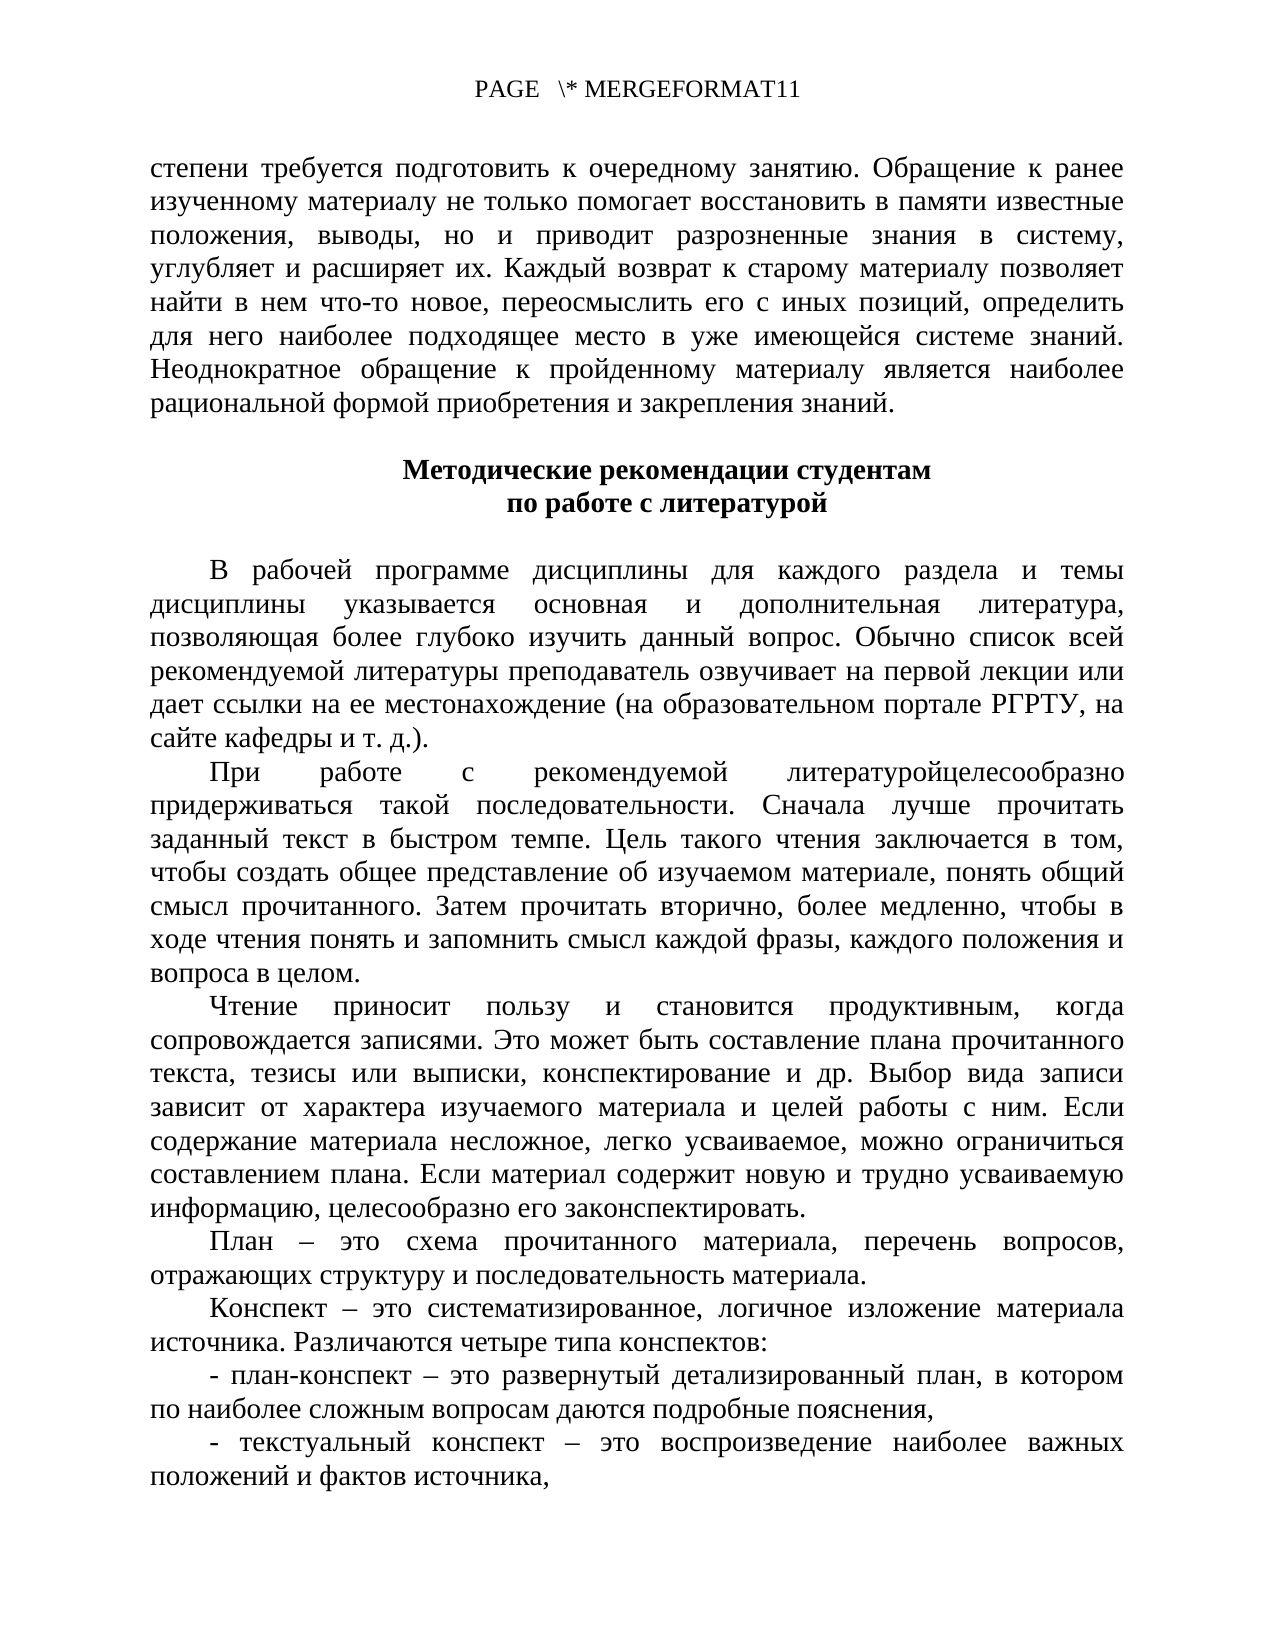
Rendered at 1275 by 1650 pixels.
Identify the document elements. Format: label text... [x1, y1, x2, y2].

text План – это схема прочитанного материала, перечень вопросов, отражающих структуру и последовательность материала. [150, 1223, 1125, 1290]
text Конспект – это систематизированное, логичное изложение материала источника. Различаются четыре типа конспектов: [150, 1290, 1125, 1357]
text В рабочей программе дисциплины для каждого раздела и темы дисциплины указывается основная и дополнительная литература, позволяющая более глубоко изучить данный вопрос. Обычно список всей рекомендуемой литературы преподаватель озвучивает на первой лекции или дает ссылки на ее местонахождение (на образовательном портале РГРТУ, на сайте кафедры и т. д.). [150, 552, 1125, 754]
text - текстуальный конспект – это воспроизведение наиболее важных положений и фактов источника, [150, 1424, 1125, 1492]
text - план-конспект – это развернутый детализированный план, в котором по наиболее сложным вопросам даются подробные пояснения, [150, 1357, 1125, 1424]
text Чтение приносит пользу и становится продуктивным, когда сопровождается записями. Это может быть составление плана прочитанного текста, тезисы или выписки, конспектирование и др. Выбор вида записи зависит от характера изучаемого материала и целей работы с ним. Если содержание материала несложное, легко усваиваемое, можно ограничиться составлением плана. Если материал содержит новую и трудно усваиваемую информацию, целесообразно его законспектировать. [150, 988, 1125, 1223]
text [150, 150, 1125, 418]
text При работе с рекомендуемой литературойцелесообразно придерживаться такой последовательности. Сначала лучше прочитать заданный текст в быстром темпе. Цель такого чтения заключается в том, чтобы создать общее представление об изучаемом материале, понять общий смысл прочитанного. Затем прочитать вторично, более медленно, чтобы в ходе чтения понять и запомнить смысл каждой фразы, каждого положения и вопроса в целом. [150, 754, 1125, 988]
text по работе с литературой [150, 485, 1125, 519]
text Методические рекомендации студентам [150, 452, 1125, 485]
